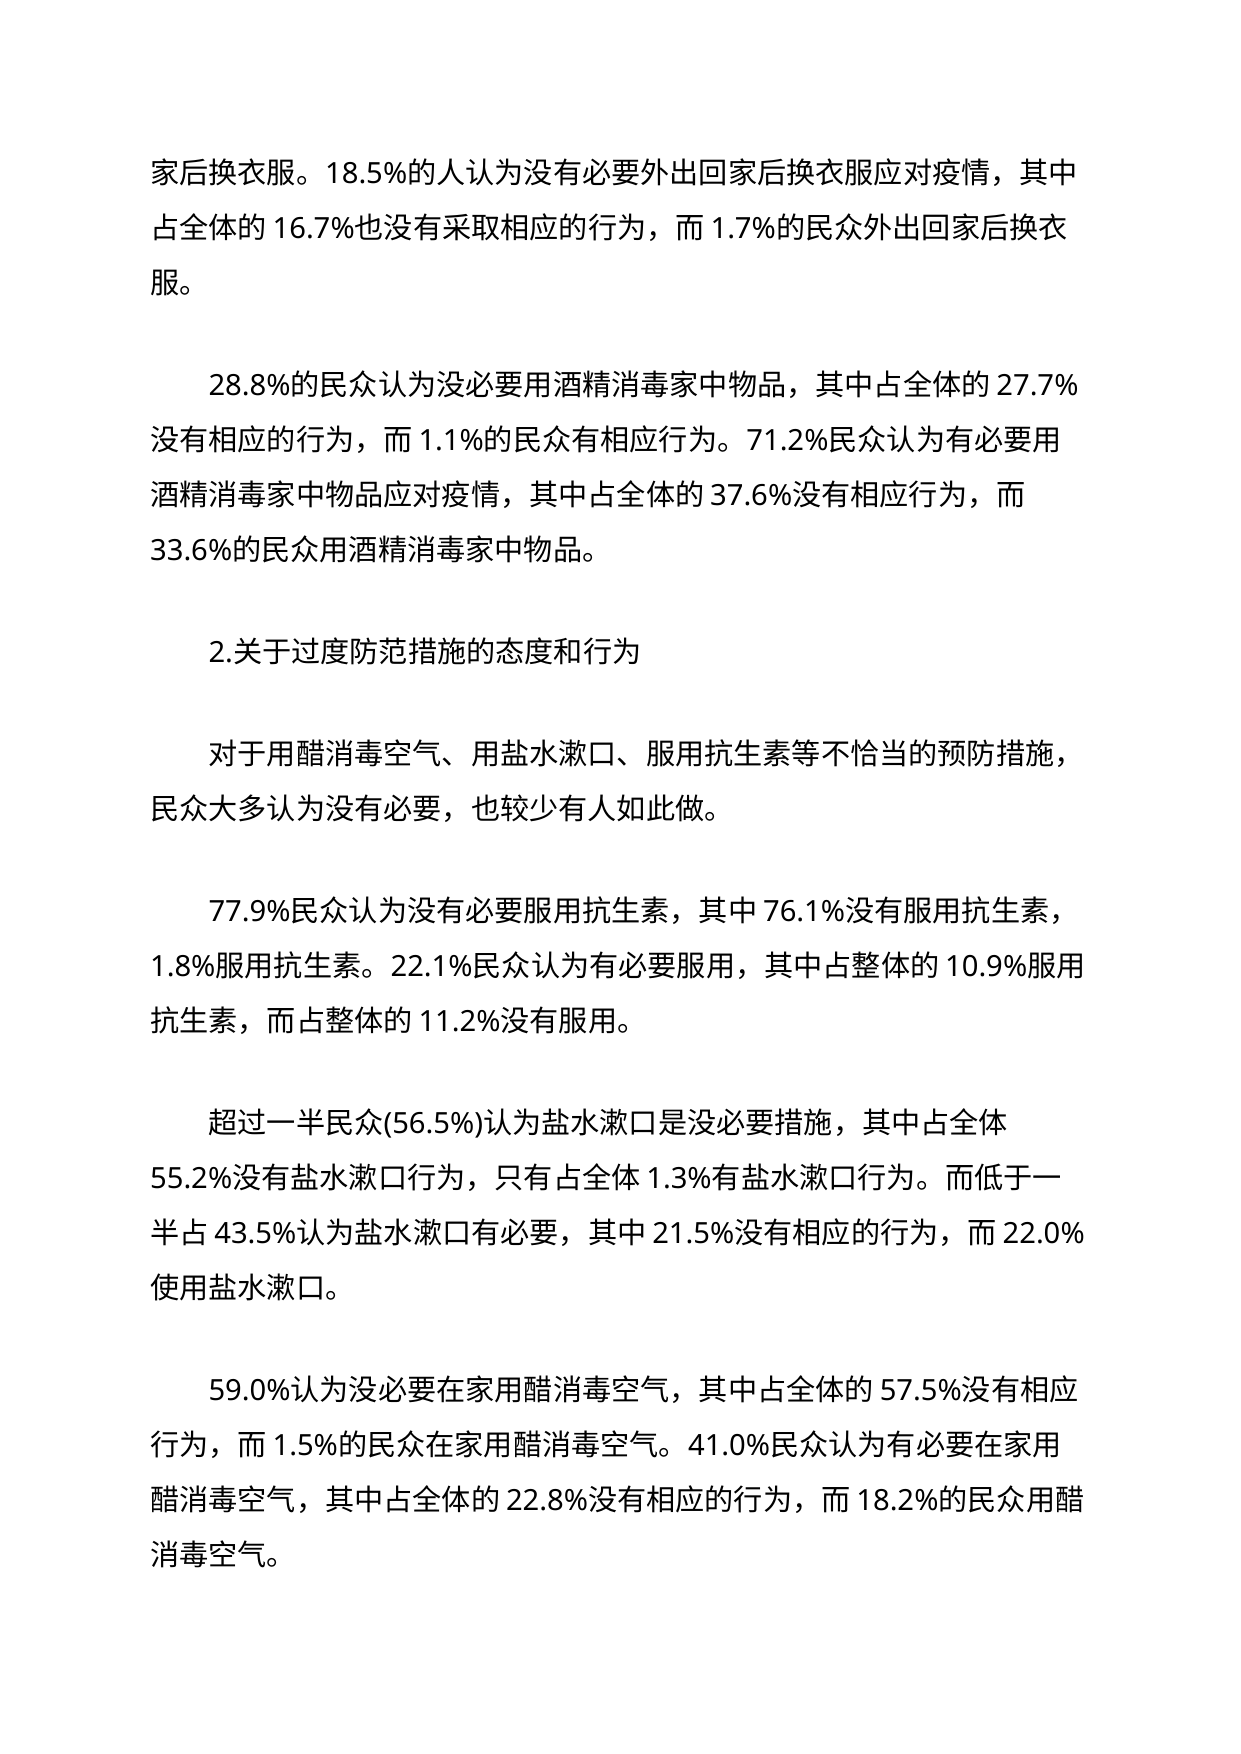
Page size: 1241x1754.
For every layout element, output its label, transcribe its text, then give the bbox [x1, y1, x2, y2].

text 2.关于过度防范措施的态度和行为 [150, 629, 1090, 671]
text 77.9%民众认为没有必要服用抗生素，其中76.1%没有服用抗生素，1.8%服用抗生素。22.1%民众认为有必要服用，其中占整体的10.9%服用抗生素，而占整体的11.2%没有服用。 [150, 887, 1090, 1040]
text 对于用醋消毒空气、用盐水漱口、服用抗生素等不恰当的预防措施，民众大多认为没有必要，也较少有人如此做。 [150, 731, 1090, 828]
text 超过一半民众(56.5%)认为盐水漱口是没必要措施，其中占全体55.2%没有盐水漱口行为，只有占全体1.3%有盐水漱口行为。而低于一半占43.5%认为盐水漱口有必要，其中21.5%没有相应的行为，而22.0%使用盐水漱口。 [150, 1099, 1090, 1307]
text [150, 150, 1090, 302]
text 28.8%的民众认为没必要用酒精消毒家中物品，其中占全体的27.7%没有相应的行为，而1.1%的民众有相应行为。71.2%民众认为有必要用酒精消毒家中物品应对疫情，其中占全体的37.6%没有相应行为，而33.6%的民众用酒精消毒家中物品。 [150, 362, 1090, 569]
text 59.0%认为没必要在家用醋消毒空气，其中占全体的57.5%没有相应行为，而1.5%的民众在家用醋消毒空气。41.0%民众认为有必要在家用醋消毒空气，其中占全体的22.8%没有相应的行为，而18.2%的民众用醋消毒空气。 [150, 1366, 1090, 1573]
